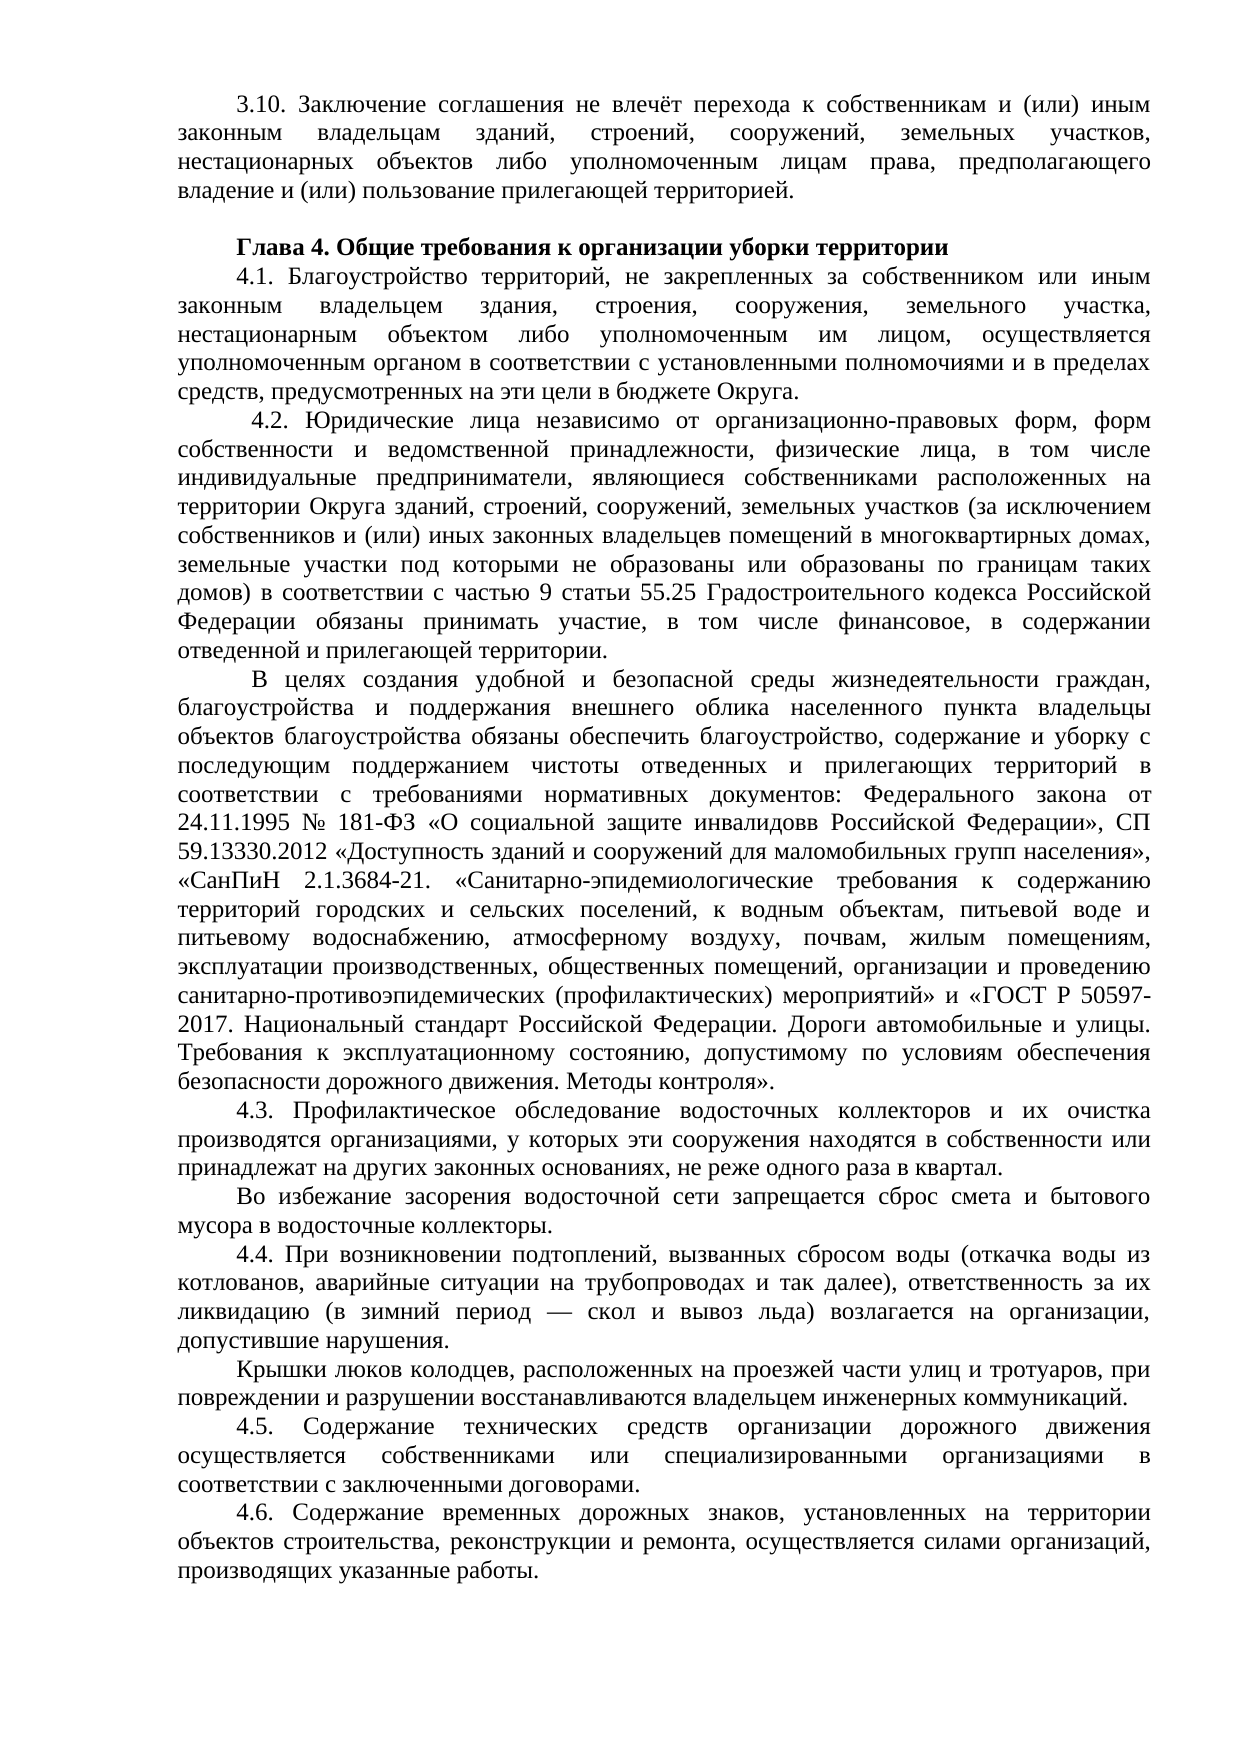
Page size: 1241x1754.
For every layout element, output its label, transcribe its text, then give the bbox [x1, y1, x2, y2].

text В целях создания удобной и безопасной среды жизнедеятельности граждан, благоустройства и поддержания внешнего облика населенного пункта владельцы объектов благоустройства обязаны обеспечить благоустройство, содержание и уборку с последующим поддержанием чистоты отведенных и прилегающих территорий в соответствии с требованиями нормативных документов: Федерального закона от 24.11.1995 № 181-ФЗ «О социальной защите инвалидовв Российской Федерации», СП 59.13330.2012 «Доступность зданий и сооружений для маломобильных групп населения», «СанПиН 2.1.3684-21. «Санитарно-эпидемиологические требования к содержанию территорий городских и сельских поселений, к водным объектам, питьевой воде и питьевому водоснабжению, атмосферному воздуху, почвам, жилым помещениям, эксплуатации производственных, общественных помещений, организации и проведению санитарно-противоэпидемических (профилактических) мероприятий» и «ГОСТ Р 50597-2017. Национальный стандарт Российской Федерации. Дороги автомобильные и улицы. Требования к эксплуатационному состоянию, допустимому по условиям обеспечения безопасности дорожного движения. Методы контроля». [177, 664, 1152, 1095]
text 3.10. Заключение соглашения не влечёт перехода к собственникам и (или) иным законным владельцам зданий, строений, сооружений, земельных участков, нестационарных объектов либо уполномоченным лицам права, предполагающего владение и (или) пользование прилегающей территорией. [177, 89, 1152, 204]
text 4.2. Юридические лица независимо от организационно-правовых форм, форм собственности и ведомственной принадлежности, физические лица, в том числе индивидуальные предприниматели, являющиеся собственниками расположенных на территории Округа зданий, строений, сооружений, земельных участков (за исключением собственников и (или) иных законных владельцев помещений в многоквартирных домах, земельные участки под которыми не образованы или образованы по границам таких домов) в соответствии с частью 9 статьи 55.25 Градостроительного кодекса Российской Федерации обязаны принимать участие, в том числе финансовое, в содержании отведенной и прилегающей территории. [177, 405, 1152, 664]
text Глава 4. Общие требования к организации уборки территории [177, 232, 1152, 261]
text 4.4. При возникновении подтоплений, вызванных сбросом воды (откачка воды из котлованов, аварийные ситуации на трубопроводах и так далее), ответственность за их ликвидацию (в зимний период — скол и вывоз льда) возлагается на организации, допустившие нарушения. [177, 1239, 1152, 1354]
text 4.3. Профилактическое обследование водосточных коллекторов и их очистка производятся организациями, у которых эти сооружения находятся в собственности или принадлежат на других законных основаниях, не реже одного раза в квартал. [177, 1095, 1152, 1181]
text Во избежание засорения водосточной сети запрещается сброс смета и бытового мусора в водосточные коллекторы. [177, 1181, 1152, 1239]
text 4.5. Содержание технических средств организации дорожного движения осуществляется собственниками или специализированными организациями в соответствии с заключенными договорами. [177, 1411, 1152, 1497]
text 4.6. Содержание временных дорожных знаков, установленных на территории объектов строительства, реконструкции и ремонта, осуществляется силами организаций, производящих указанные работы. [177, 1497, 1152, 1584]
text Крышки люков колодцев, расположенных на проезжей части улиц и тротуаров, при повреждении и разрушении восстанавливаются владельцем инженерных коммуникаций. [177, 1354, 1152, 1411]
text 4.1. Благоустройство территорий, не закрепленных за собственником или иным законным владельцем здания, строения, сооружения, земельного участка, нестационарным объектом либо уполномоченным им лицом, осуществляется уполномоченным органом в соответствии с установленными полномочиями и в пределах средств, предусмотренных на эти цели в бюджете Округа. [177, 261, 1152, 405]
